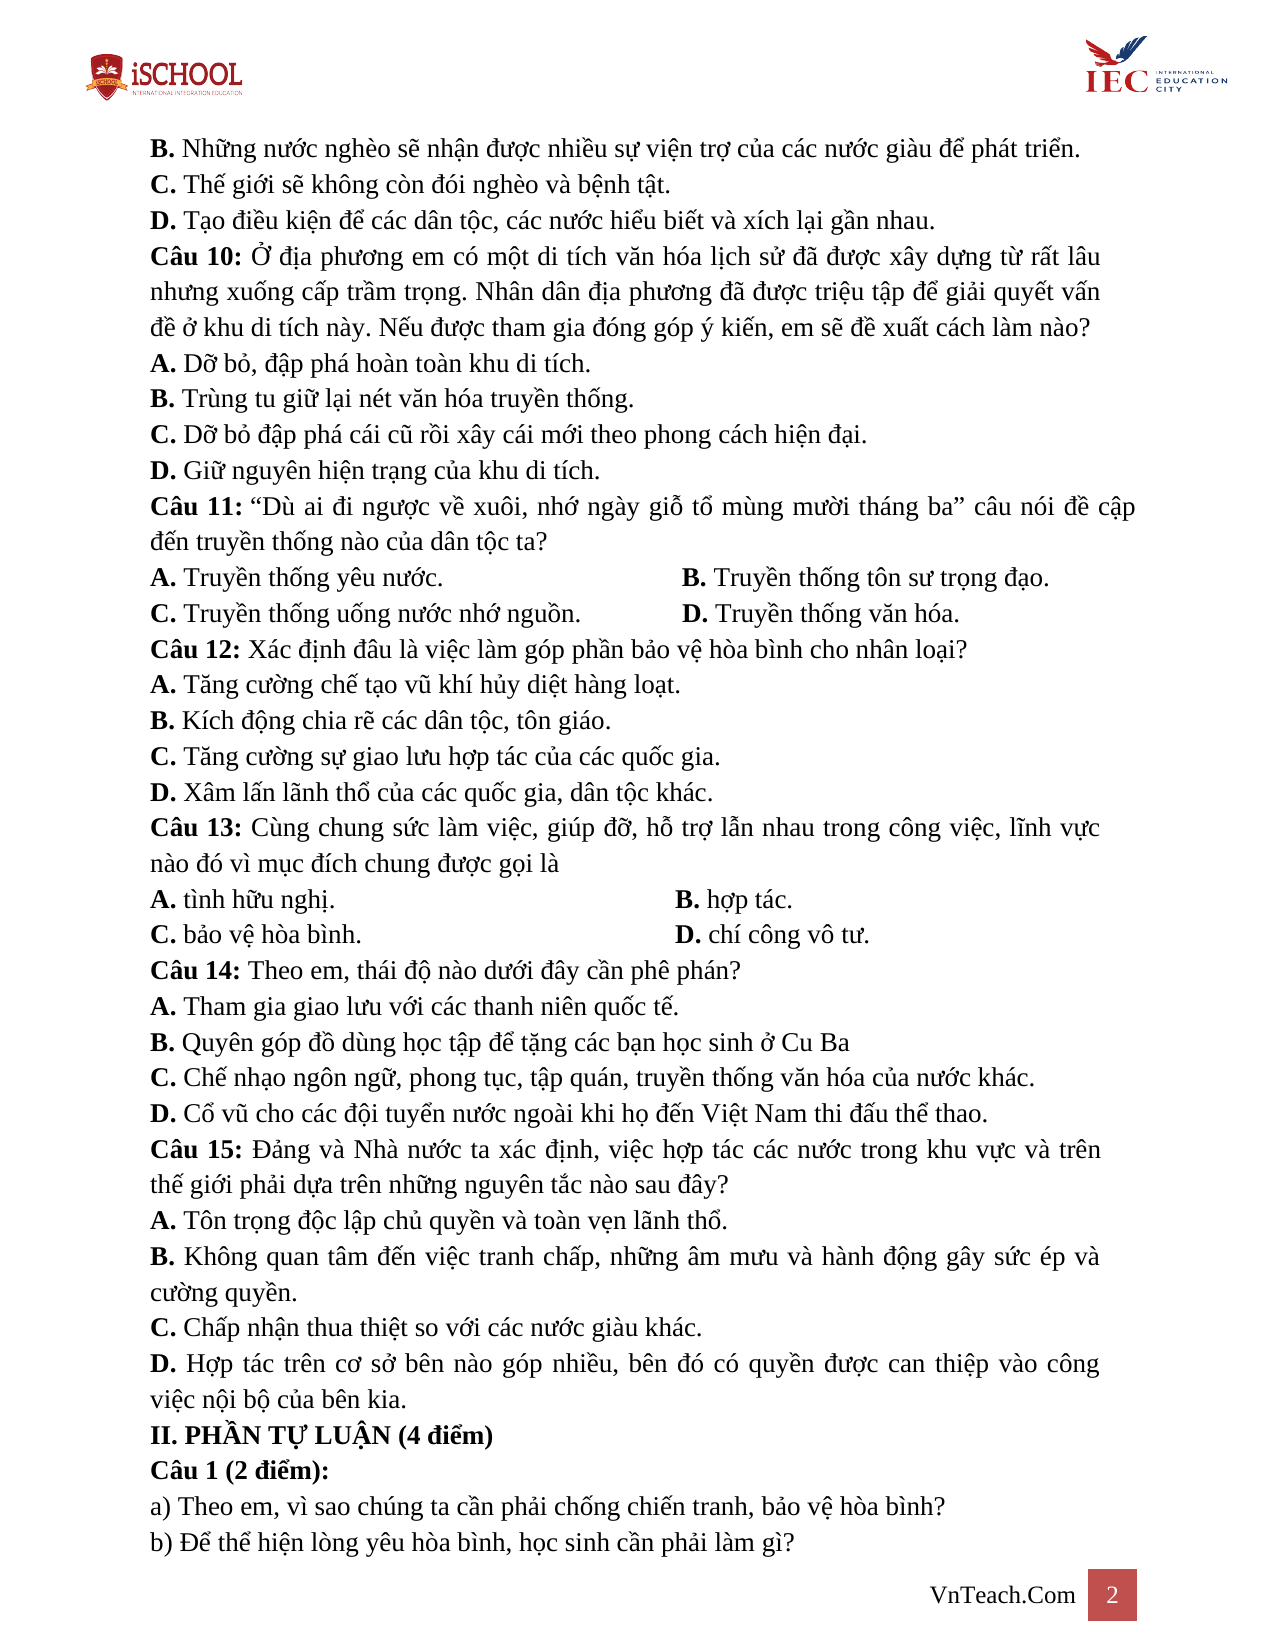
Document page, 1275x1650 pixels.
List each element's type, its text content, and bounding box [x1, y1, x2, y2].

text B. Kích động chia rẽ các dân tộc, tôn giáo. [150, 704, 1102, 735]
text A. Truyền thống yêu nước. B. Truyền thống tôn sư trọng đạo. [713, 561, 1137, 592]
text II. PHẦN TỰ LUẬN (4 điểm) [150, 1419, 1110, 1450]
text B. Quyên góp đồ dùng học tập để tặng các bạn học sinh ở Cu Ba [150, 1026, 1102, 1057]
text C. Chế nhạo ngôn ngữ, phong tục, tập quán, truyền thống văn hóa của nước khác. [150, 1061, 1137, 1093]
text Câu 14: Theo em, thái độ nào dưới đây cần phê phán? [150, 954, 1102, 985]
text Câu 11: “Dù ai đi ngược về xuôi, nhớ ngày giỗ tổ mùng mười tháng ba” câu nói đề cập đến truyền thống nào của dân tộc ta? [150, 490, 1137, 557]
text C. Tăng cường sự giao lưu hợp tác của các quốc gia. [150, 740, 1102, 771]
text A. tình hữu nghị. B. hợp tác. [150, 883, 1102, 914]
text C. Truyền thống uống nước nhớ nguồn. D. Truyền thống văn hóa. [581, 597, 1137, 628]
text D. Hợp tác trên cơ sở bên nào góp nhiều, bên đó có quyền được can thiệp vào công việc nội bộ của bên kia. [150, 1347, 1102, 1414]
text A. Truyền thống yêu nước. B. Truyền thống tôn sư trọng đạo. [150, 561, 682, 592]
text D. Xâm lấn lãnh thổ của các quốc gia, dân tộc khác. [150, 776, 1102, 807]
text a) Theo em, vì sao chúng ta cần phải chống chiến tranh, bảo vệ hòa bình? [150, 1490, 1102, 1521]
text D. Giữ nguyên hiện trạng của khu di tích. [150, 454, 1102, 485]
text B. Không quan tâm đến việc tranh chấp, những âm mưu và hành động gây sức ép và cường quyền. [150, 1240, 1102, 1307]
text Câu 10: Ở địa phương em có một di tích văn hóa lịch sử đã được xây dựng từ rất lâu nhưng xuống cấp trầm trọng. Nhân dân địa phương đã được triệu tập để giải quyết vấn đề ở khu di tích này. Nếu được tham gia đóng góp ý kiến, em sẽ đề xuất cách làm nào? [150, 240, 1102, 342]
picture [76, 48, 252, 104]
text D. Cổ vũ cho các đội tuyển nước ngoài khi họ đến Việt Nam thi đấu thể thao. [150, 1097, 1137, 1128]
text Câu 15: Đảng và Nhà nước ta xác định, việc hợp tác các nước trong khu vực và trên thế giới phải dựa trên những nguyên tắc nào sau đây? [150, 1133, 1102, 1200]
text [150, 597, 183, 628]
picture [1086, 36, 1229, 104]
text C. Chấp nhận thua thiệt so với các nước giàu khác. [150, 1312, 1102, 1343]
text C. bảo vệ hòa bình. D. chí công vô tư. [150, 918, 1102, 950]
text C. Dỡ bỏ đập phá cái cũ rồi xây cái mới theo phong cách hiện đại. [150, 418, 1102, 449]
text B. Những nước nghèo sẽ nhận được nhiều sự viện trợ của các nước giàu để phát triển. [150, 132, 1102, 164]
text b) Để thể hiện lòng yêu hòa bình, học sinh cần phải làm gì? [150, 1526, 1102, 1557]
text B. Trùng tu giữ lại nét văn hóa truyền thống. [150, 383, 1102, 414]
text C. Thế giới sẽ không còn đói nghèo và bệnh tật. [150, 168, 1102, 199]
text Câu 13: Cùng chung sức làm việc, giúp đỡ, hỗ trợ lẫn nhau trong công việc, lĩnh vực nào đó vì mục đích chung được gọi là [150, 811, 1102, 878]
text D. Tạo điều kiện để các dân tộc, các nước hiểu biết và xích lại gần nhau. [150, 204, 1102, 235]
text Câu 12: Xác định đâu là việc làm góp phần bảo vệ hòa bình cho nhân loại? [150, 633, 1102, 664]
text A. Tham gia giao lưu với các thanh niên quốc tế. [150, 990, 1102, 1021]
text A. Tăng cường chế tạo vũ khí hủy diệt hàng loạt. [150, 668, 1102, 699]
text Câu 1 (2 điểm): [150, 1454, 1102, 1486]
text A. Tôn trọng độc lập chủ quyền và toàn vẹn lãnh thổ. [150, 1204, 1102, 1236]
text A. Dỡ bỏ, đập phá hoàn toàn khu di tích. [150, 347, 1102, 378]
